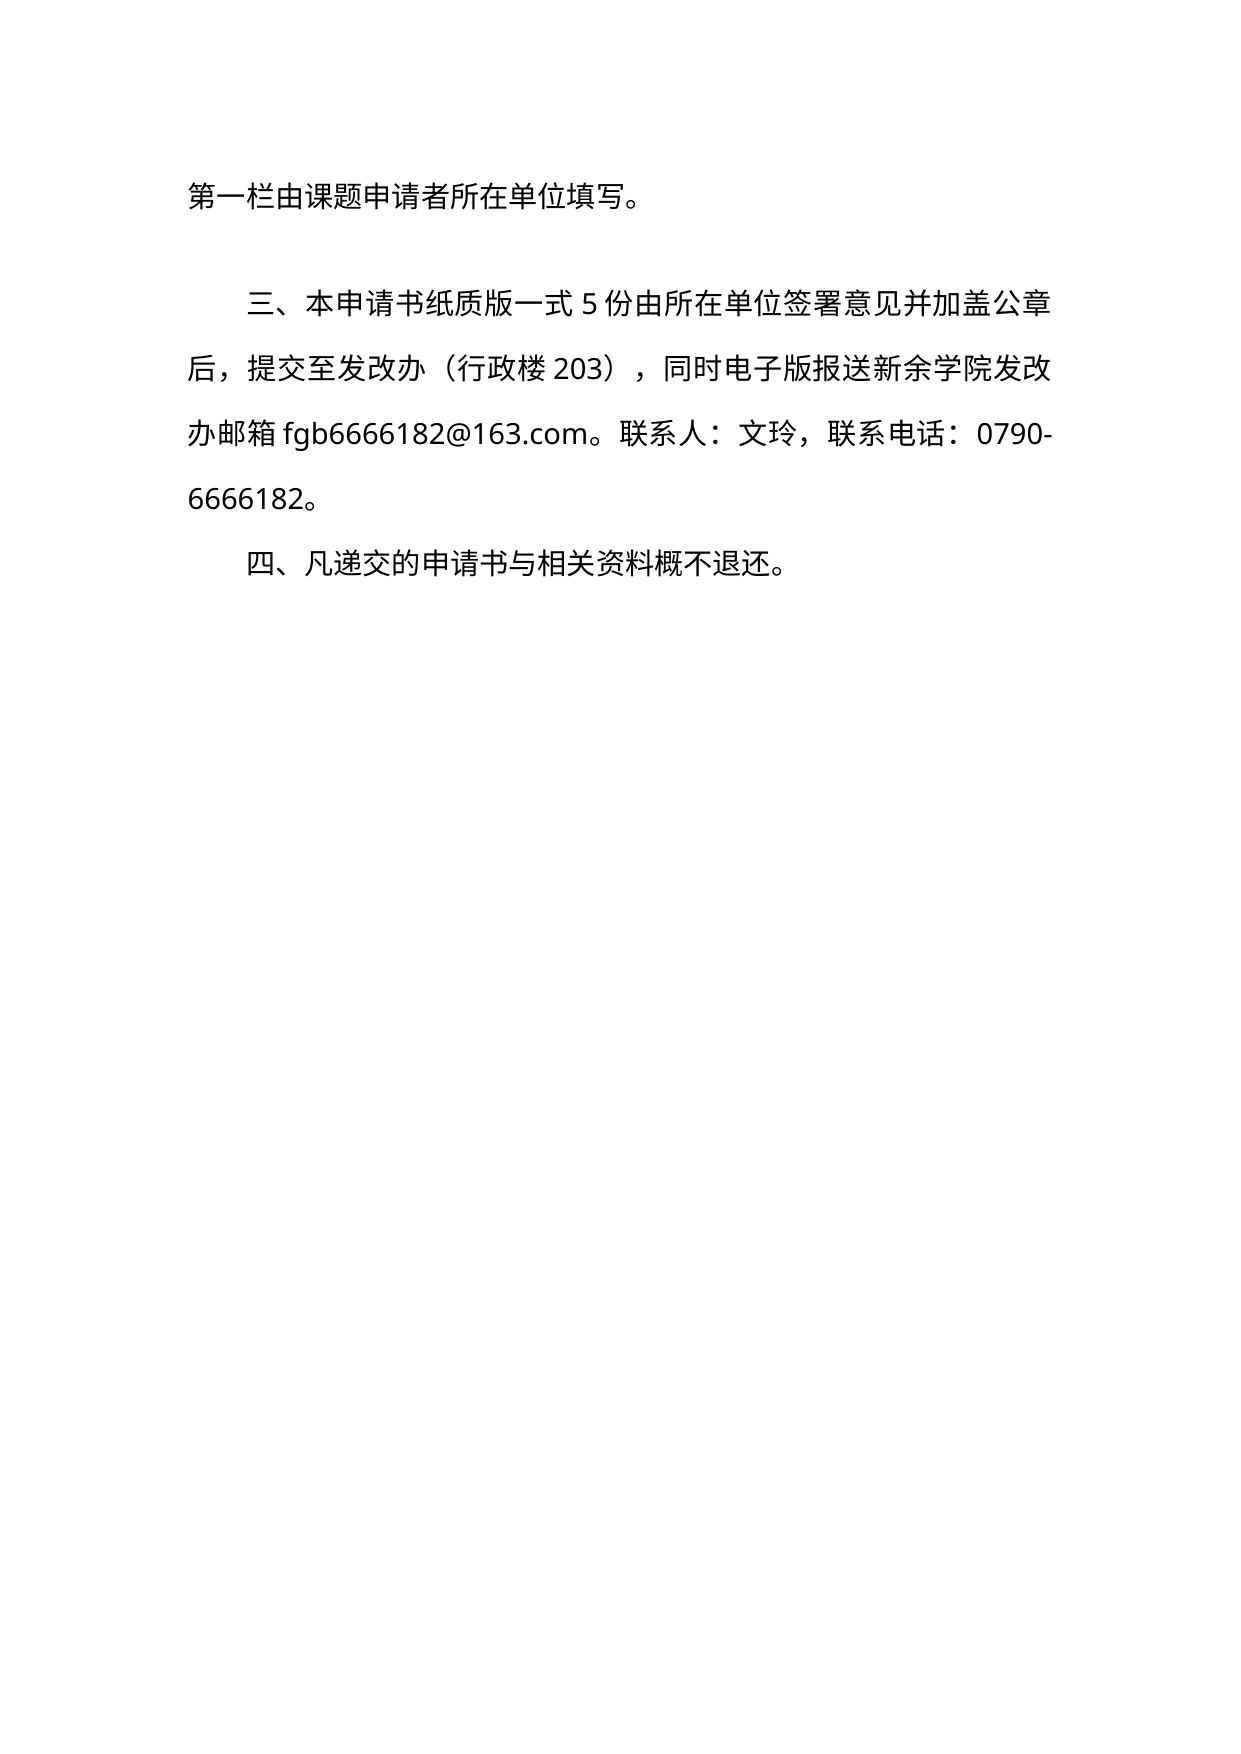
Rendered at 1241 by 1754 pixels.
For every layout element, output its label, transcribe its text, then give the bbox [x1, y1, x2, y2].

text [187, 162, 1053, 227]
text 四、凡递交的申请书与相关资料概不退还。 [187, 529, 1053, 594]
text 三、本申请书纸质版一式5份由所在单位签署意见并加盖公章后，提交至发改办（行政楼203），同时电子版报送新余学院发改办邮箱fgb6666182@163.com。联系人：文玲，联系电话：0790-6666182。 [187, 269, 1053, 529]
